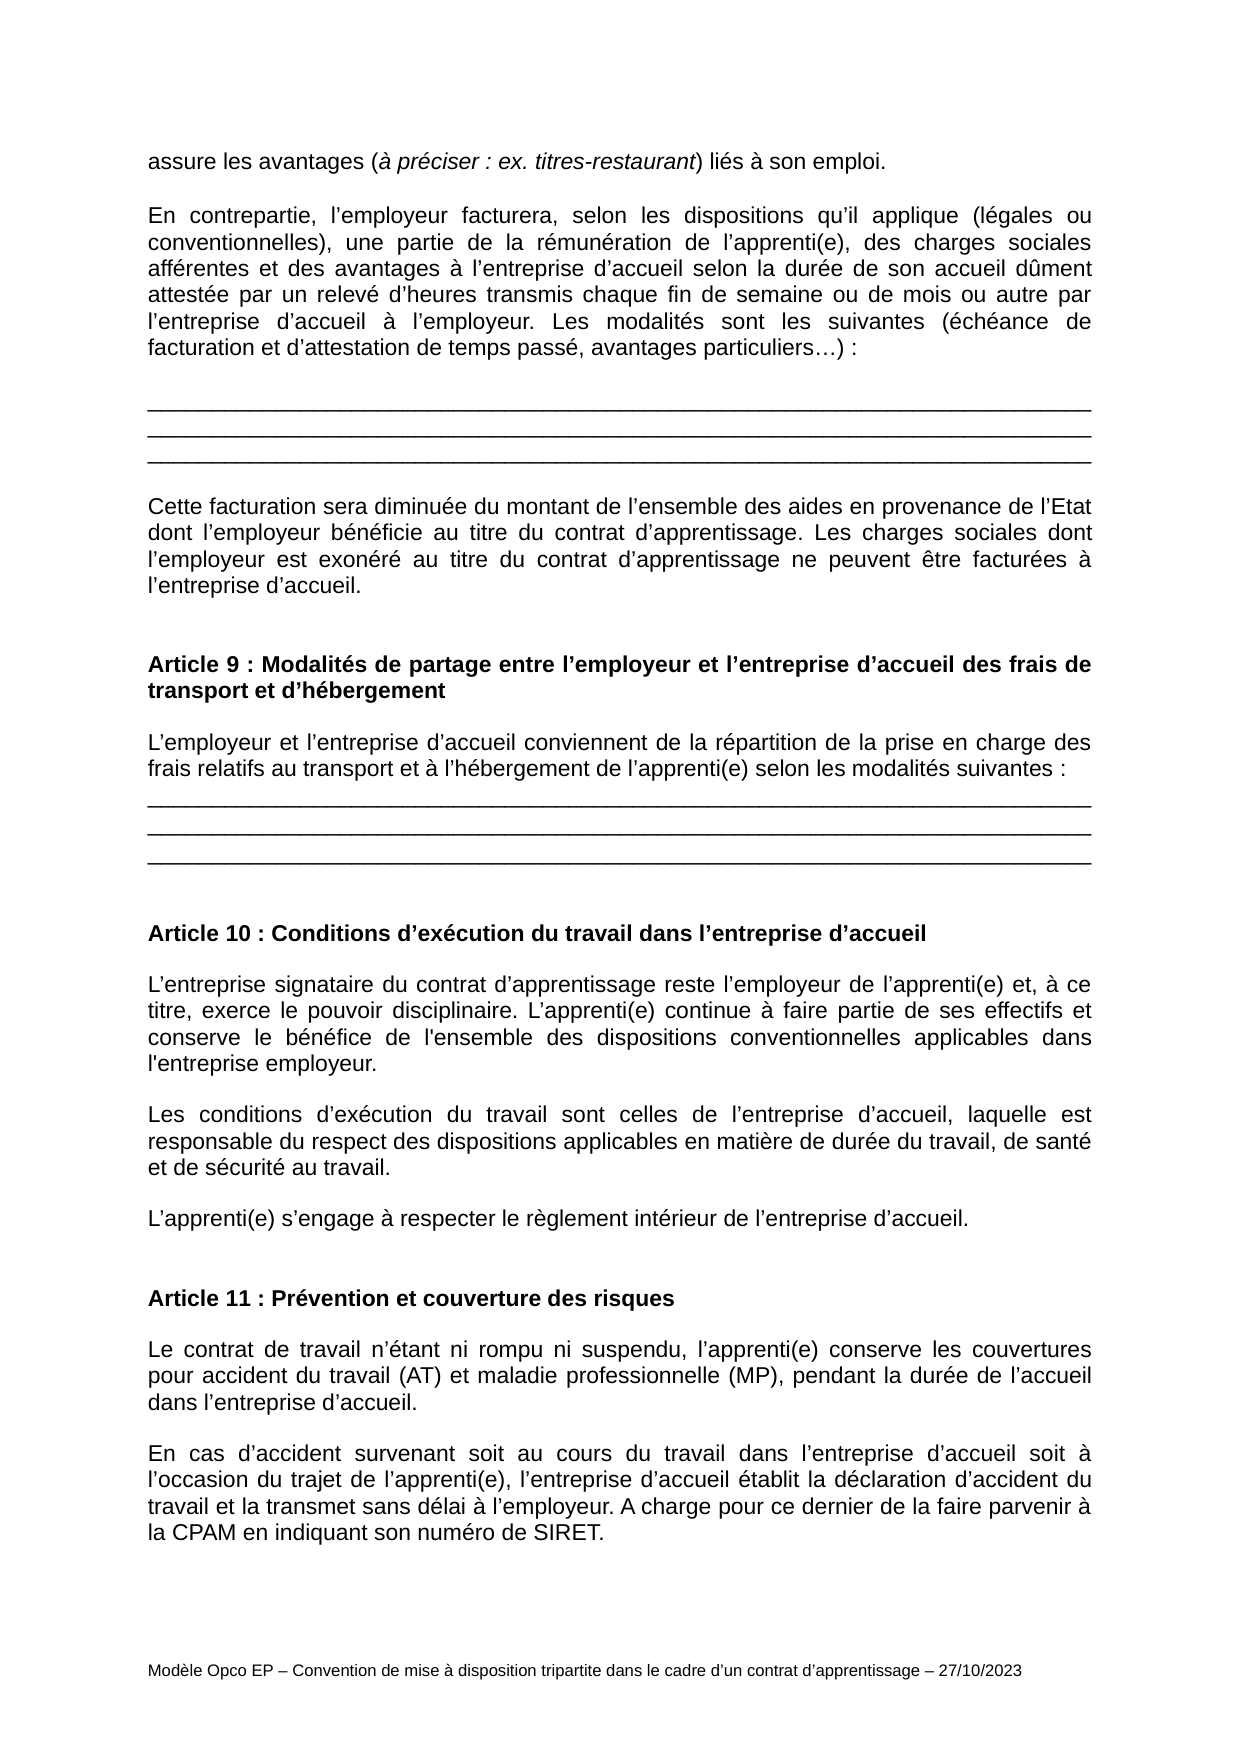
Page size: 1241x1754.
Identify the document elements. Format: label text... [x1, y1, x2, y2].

text Article 10 : Conditions d’exécution du travail dans l’entreprise d’accueil [148, 919, 1093, 946]
text En contrepartie, l’employeur facturera, selon les dispositions qu’il applique (légales ou conventionnelles), une partie de la rémunération de l’apprenti(e), des charges sociales afférentes et des avantages à l’entreprise d’accueil selon la durée de son accueil dûment attestée par un relevé d’heures transmis chaque fin de semaine ou de mois ou autre par l’entreprise d’accueil à l’employeur. Les modalités sont les suivantes (échéance de facturation et d’attestation de temps passé, avantages particuliers…) : [148, 202, 1093, 361]
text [148, 148, 1093, 174]
text Article 9 : Modalités de partage entre l’employeur et l’entreprise d’accueil des frais de transport et d’hébergement [148, 651, 1093, 704]
text L’entreprise signataire du contrat d’apprentissage reste l’employeur de l’apprenti(e) et, à ce titre, exerce le pouvoir disciplinaire. L’apprenti(e) continue à faire partie de ses effectifs et conserve le bénéfice de l'ensemble des dispositions conventionnelles applicables dans l'entreprise employeur. [148, 971, 1093, 1076]
text Le contrat de travail n’étant ni rompu ni suspendu, l’apprenti(e) conserve les couvertures pour accident du travail (AT) et maladie professionnelle (MP), pendant la durée de l’accueil dans l’entreprise d’accueil. [148, 1336, 1093, 1415]
text Les conditions d’exécution du travail sont celles de l’entreprise d’accueil, laquelle est responsable du respect des dispositions applicables en matière de durée du travail, de santé et de sécurité au travail. [148, 1101, 1093, 1180]
text En cas d’accident survenant soit au cours du travail dans l’entreprise d’accueil soit à l’occasion du trajet de l’apprenti(e), l’entreprise d’accueil établit la déclaration d’accident du travail et la transmet sans délai à l’employeur. A charge pour ce dernier de la faire parvenir à la CPAM en indiquant son numéro de SIRET. [148, 1440, 1093, 1545]
text L’employeur et l’entreprise d’accueil conviennent de la répartition de la prise en charge des frais relatifs au transport et à l’hébergement de l’apprenti(e) selon les modalités suivantes : [148, 729, 1093, 782]
text Cette facturation sera diminuée du montant de l’ensemble des aides en provenance de l’Etat dont l’employeur bénéficie au titre du contrat d’apprentissage. Les charges sociales dont l’employeur est exonéré au titre du contrat d’apprentissage ne peuvent être facturées à l’entreprise d’accueil. [148, 493, 1093, 598]
text L’apprenti(e) s’engage à respecter le règlement intérieur de l’entreprise d’accueil. [148, 1205, 1093, 1232]
text Article 11 : Prévention et couverture des risques [148, 1284, 1093, 1311]
